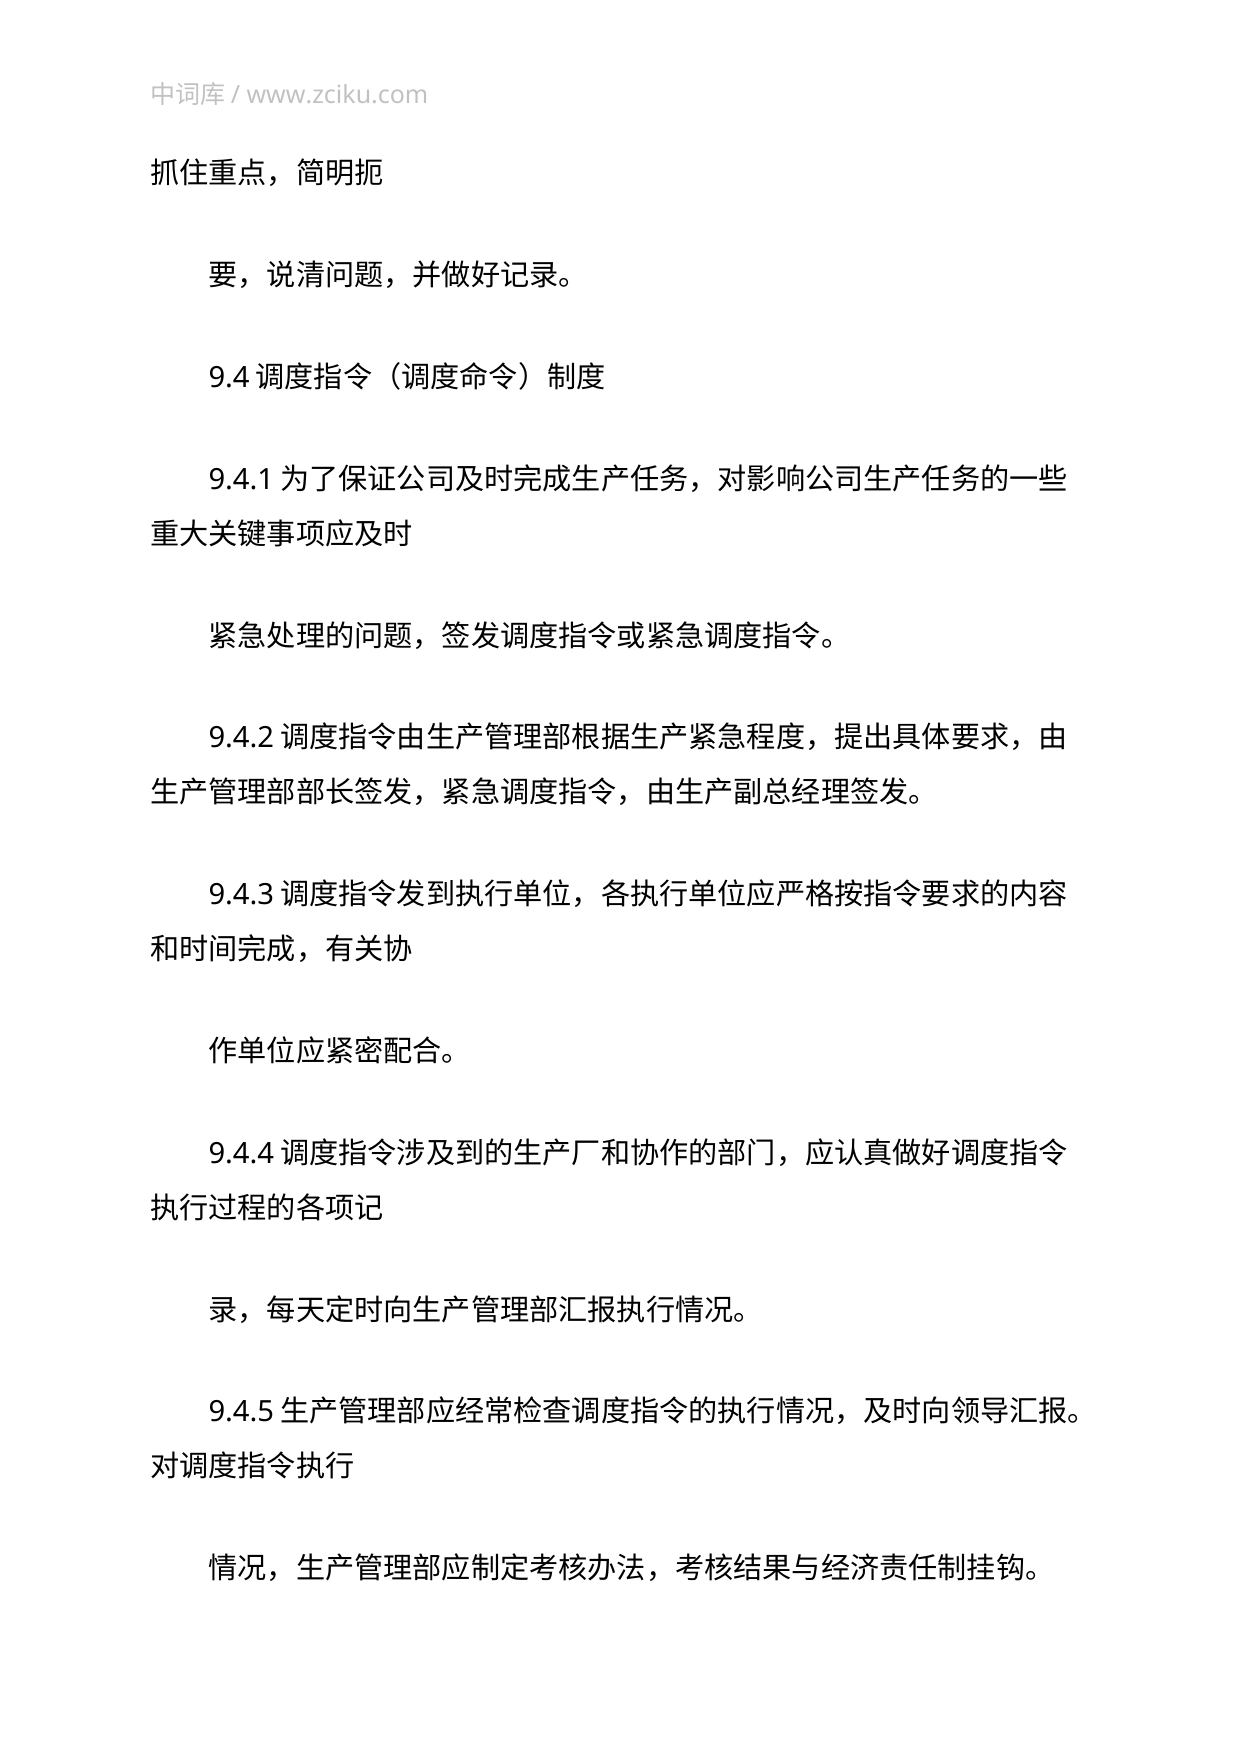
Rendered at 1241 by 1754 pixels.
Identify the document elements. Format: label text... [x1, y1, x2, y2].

text 录，每天定时向生产管理部汇报执行情况。 [150, 1286, 1090, 1328]
text 紧急处理的问题，签发调度指令或紧急调度指令。 [150, 612, 1090, 654]
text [150, 150, 1090, 192]
text 9.4.4调度指令涉及到的生产厂和协作的部门，应认真做好调度指令执行过程的各项记 [150, 1129, 1090, 1227]
text 9.4.2调度指令由生产管理部根据生产紧急程度，提出具体要求，由生产管理部部长签发，紧急调度指令，由生产副总经理签发。 [150, 714, 1090, 811]
text 9.4调度指令（调度命令）制度 [150, 353, 1090, 396]
text 情况，生产管理部应制定考核办法，考核结果与经济责任制挂钩。 [150, 1545, 1090, 1587]
text 9.4.1为了保证公司及时完成生产任务，对影响公司生产任务的一些重大关键事项应及时 [150, 456, 1090, 553]
text 作单位应紧密配合。 [150, 1028, 1090, 1070]
text 9.4.5生产管理部应经常检查调度指令的执行情况，及时向领导汇报。对调度指令执行 [150, 1388, 1090, 1485]
text 9.4.3调度指令发到执行单位，各执行单位应严格按指令要求的内容和时间完成，有关协 [150, 871, 1090, 968]
text 要，说清问题，并做好记录。 [150, 252, 1090, 294]
